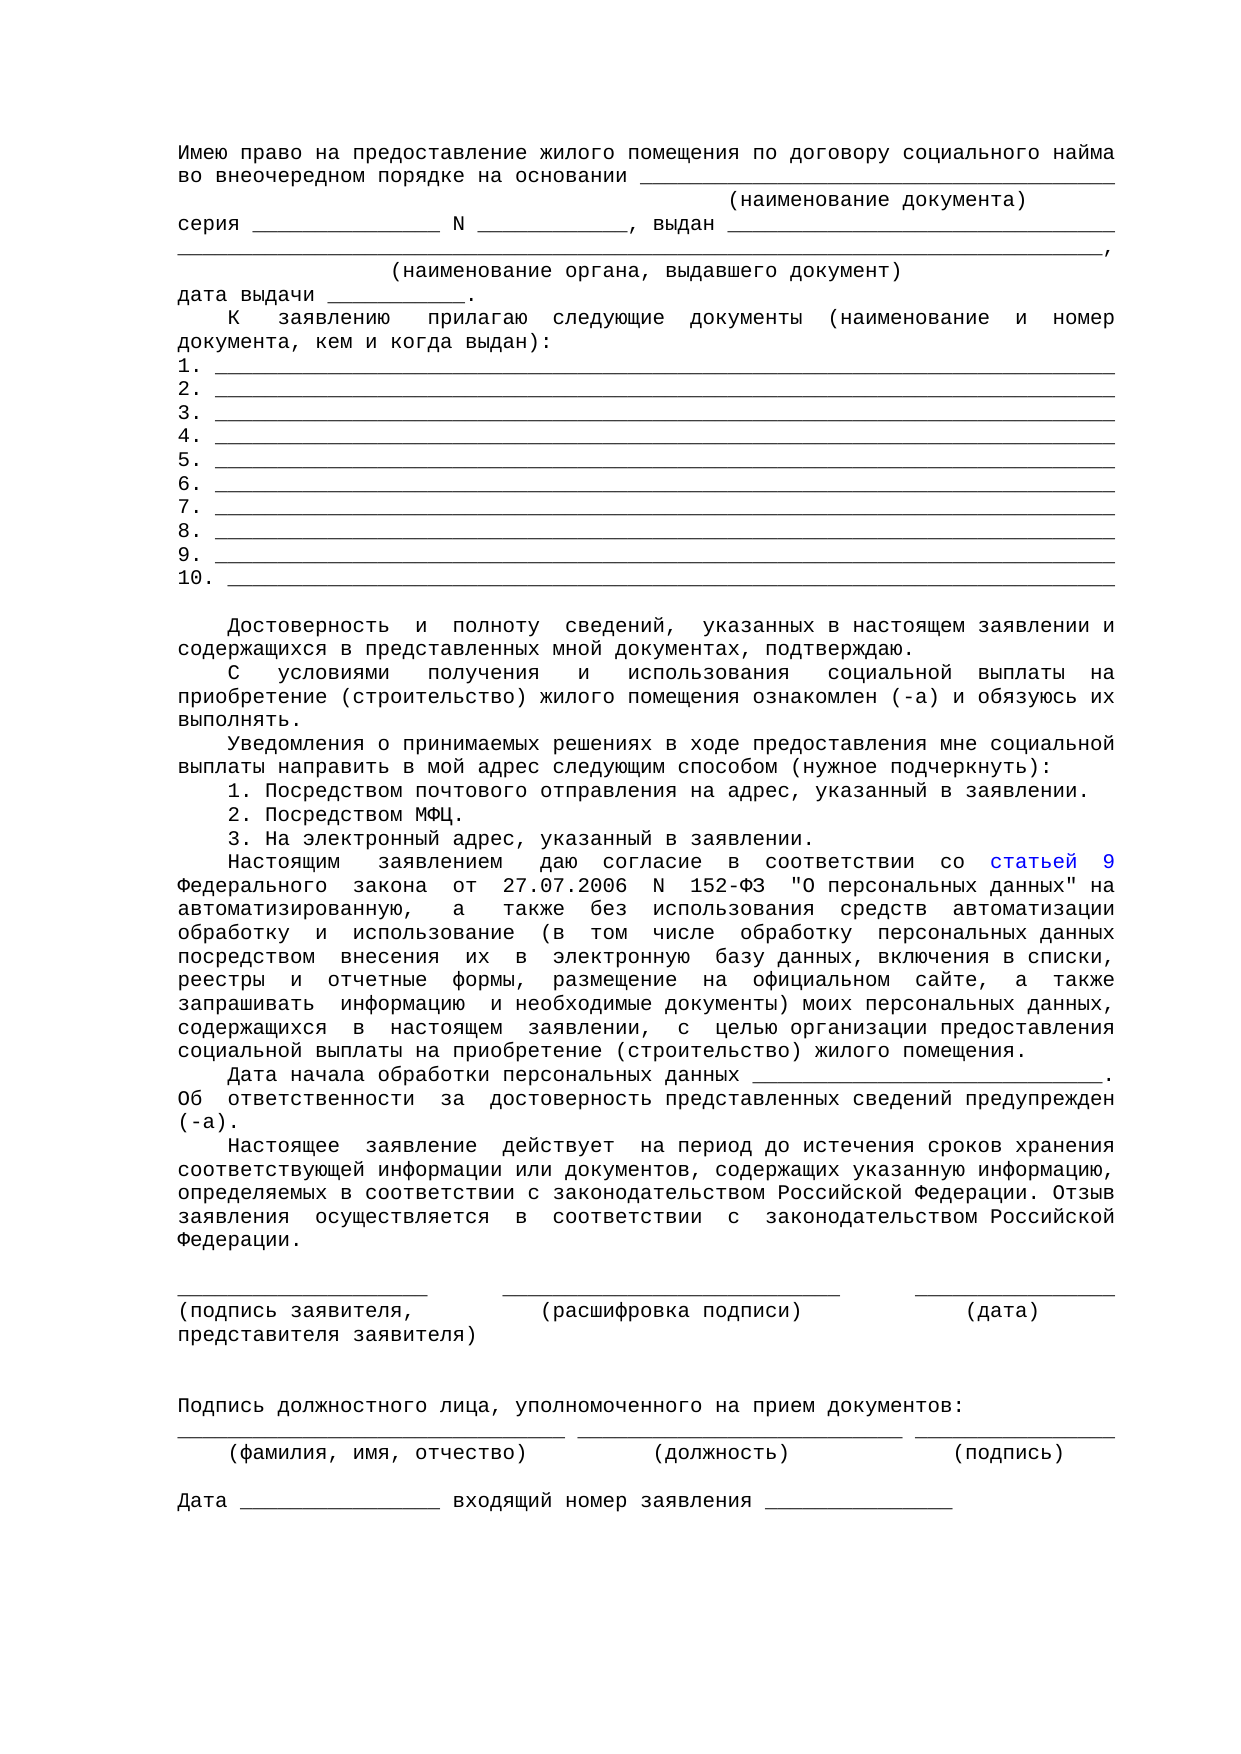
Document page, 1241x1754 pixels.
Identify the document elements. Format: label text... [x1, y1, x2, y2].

text запрашивать информацию и необходимые документы) моих персональных данных, [177, 993, 1152, 1017]
text Достоверность и полноту сведений, указанных в настоящем заявлении и [177, 615, 1152, 638]
text ____________________ ___________________________ ________________ [177, 1277, 1152, 1300]
text соответствующей информации или документов, содержащих указанную информацию, [177, 1158, 1152, 1182]
text К заявлению прилагаю следующие документы (наименование и номер [177, 307, 1152, 331]
text С условиями получения и использования социальной выплаты на [177, 662, 1152, 686]
text 9. ________________________________________________________________________ [177, 544, 1152, 567]
text 4. ________________________________________________________________________ [177, 426, 1152, 449]
text Федерации. [177, 1229, 1152, 1253]
text 5. ________________________________________________________________________ [177, 449, 1152, 473]
text __________________________________________________________________________, [177, 236, 1152, 260]
text во внеочередном порядке на основании ______________________________________ [177, 165, 1152, 189]
text Подпись должностного лица, уполномоченного на прием документов: [177, 1395, 1152, 1419]
text (наименование документа) [177, 189, 1152, 213]
text 1. ________________________________________________________________________ [177, 354, 1152, 378]
text 1. Посредством почтового отправления на адрес, указанный в заявлении. [177, 780, 1152, 804]
text (наименование органа, выдавшего документ) [177, 260, 1152, 284]
text (фамилия, имя, отчество) (должность) (подпись) [177, 1442, 1152, 1466]
text Настоящим заявлением даю согласие в соответствии со статьей 9 [177, 851, 1152, 875]
text серия _______________ N ____________, выдан _______________________________ [177, 213, 1152, 236]
text дата выдачи ___________. [177, 284, 1152, 307]
text автоматизированную, а также без использования средств автоматизации [177, 898, 1152, 922]
text обработку и использование (в том числе обработку персональных данных [177, 922, 1152, 946]
text определяемых в соответствии с законодательством Российской Федерации. Отзыв [177, 1182, 1152, 1206]
text 8. ________________________________________________________________________ [177, 520, 1152, 544]
text Федерального закона от 27.07.2006 N 152-ФЗ "О персональных данных" на [177, 875, 1152, 898]
text 7. ________________________________________________________________________ [177, 496, 1152, 520]
text документа, кем и когда выдан): [177, 331, 1152, 354]
text социальной выплаты на приобретение (строительство) жилого помещения. [177, 1040, 1152, 1064]
text (подпись заявителя, (расшифровка подписи) (дата) [177, 1300, 1152, 1324]
text приобретение (строительство) жилого помещения ознакомлен (-а) и обязуюсь их [177, 686, 1152, 709]
text заявления осуществляется в соответствии с законодательством Российской [177, 1206, 1152, 1229]
text содержащихся в настоящем заявлении, с целью организации предоставления [177, 1017, 1152, 1040]
text выплаты направить в мой адрес следующим способом (нужное подчеркнуть): [177, 757, 1152, 780]
text 2. ________________________________________________________________________ [177, 378, 1152, 402]
text Дата начала обработки персональных данных ____________________________. [177, 1064, 1152, 1088]
text (-а). [177, 1111, 1152, 1135]
text 6. ________________________________________________________________________ [177, 473, 1152, 496]
text реестры и отчетные формы, размещение на официальном сайте, а также [177, 969, 1152, 993]
text Дата ________________ входящий номер заявления _______________ [177, 1489, 1152, 1513]
text 3. ________________________________________________________________________ [177, 402, 1152, 426]
text 3. На электронный адрес, указанный в заявлении. [177, 827, 1152, 851]
text Настоящее заявление действует на период до истечения сроков хранения [177, 1135, 1152, 1158]
text Имею право на предоставление жилого помещения по договору социального найма [177, 142, 1152, 165]
text Уведомления о принимаемых решениях в ходе предоставления мне социальной [177, 733, 1152, 757]
text Об ответственности за достоверность представленных сведений предупрежден [177, 1088, 1152, 1111]
text содержащихся в представленных мной документах, подтверждаю. [177, 638, 1152, 662]
text _______________________________ __________________________ ________________ [177, 1419, 1152, 1442]
text представителя заявителя) [177, 1324, 1152, 1348]
text выполнять. [177, 709, 1152, 733]
text 10. _______________________________________________________________________ [177, 567, 1152, 591]
text посредством внесения их в электронную базу данных, включения в списки, [177, 946, 1152, 969]
text 2. Посредством МФЦ. [177, 804, 1152, 827]
